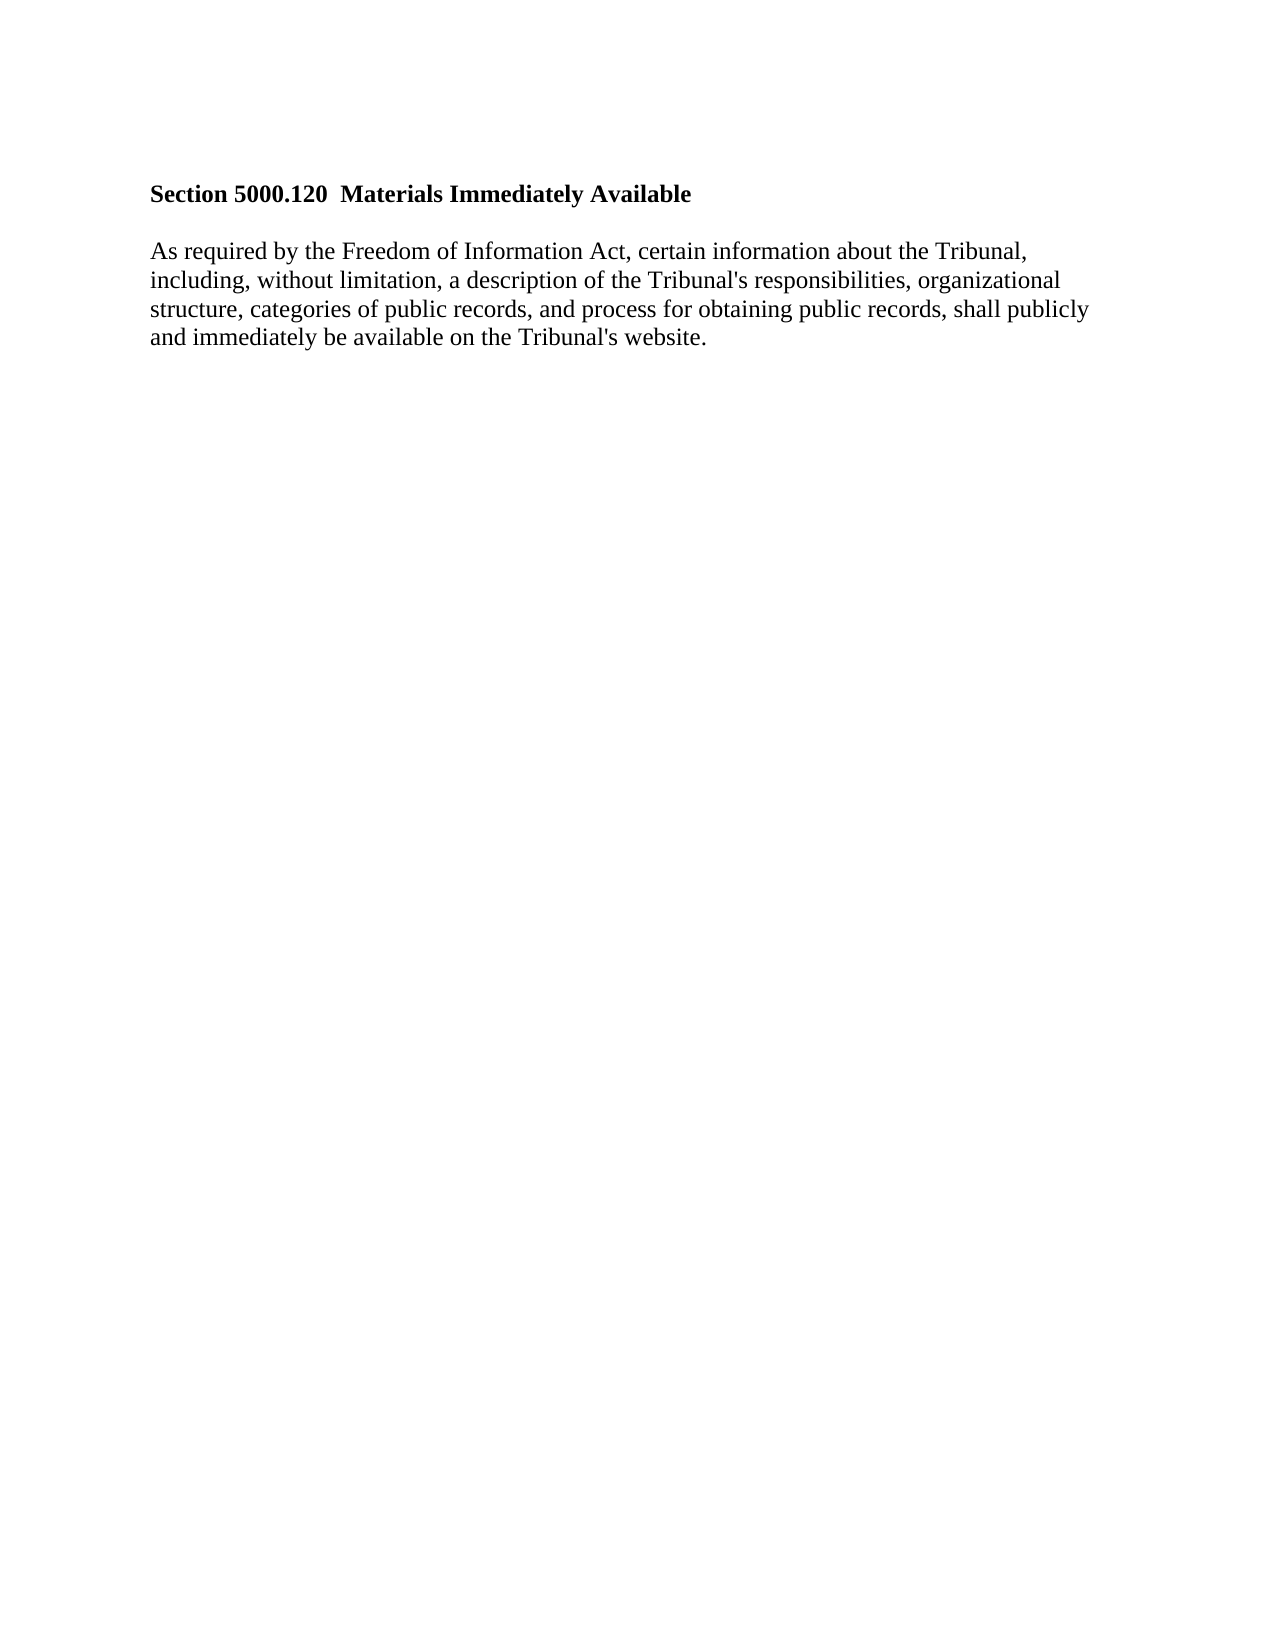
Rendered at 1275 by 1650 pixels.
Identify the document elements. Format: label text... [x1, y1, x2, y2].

text As required by the Freedom of Information Act, certain information about the Tribunal, including, without limitation, a description of the Tribunal's responsibilities, organizational structure, categories of public records, and process for obtaining public records, shall publicly and immediately be available on the Tribunal's website. [150, 236, 1125, 351]
text Section 5000.120 Materials Immediately Available [150, 179, 1125, 207]
